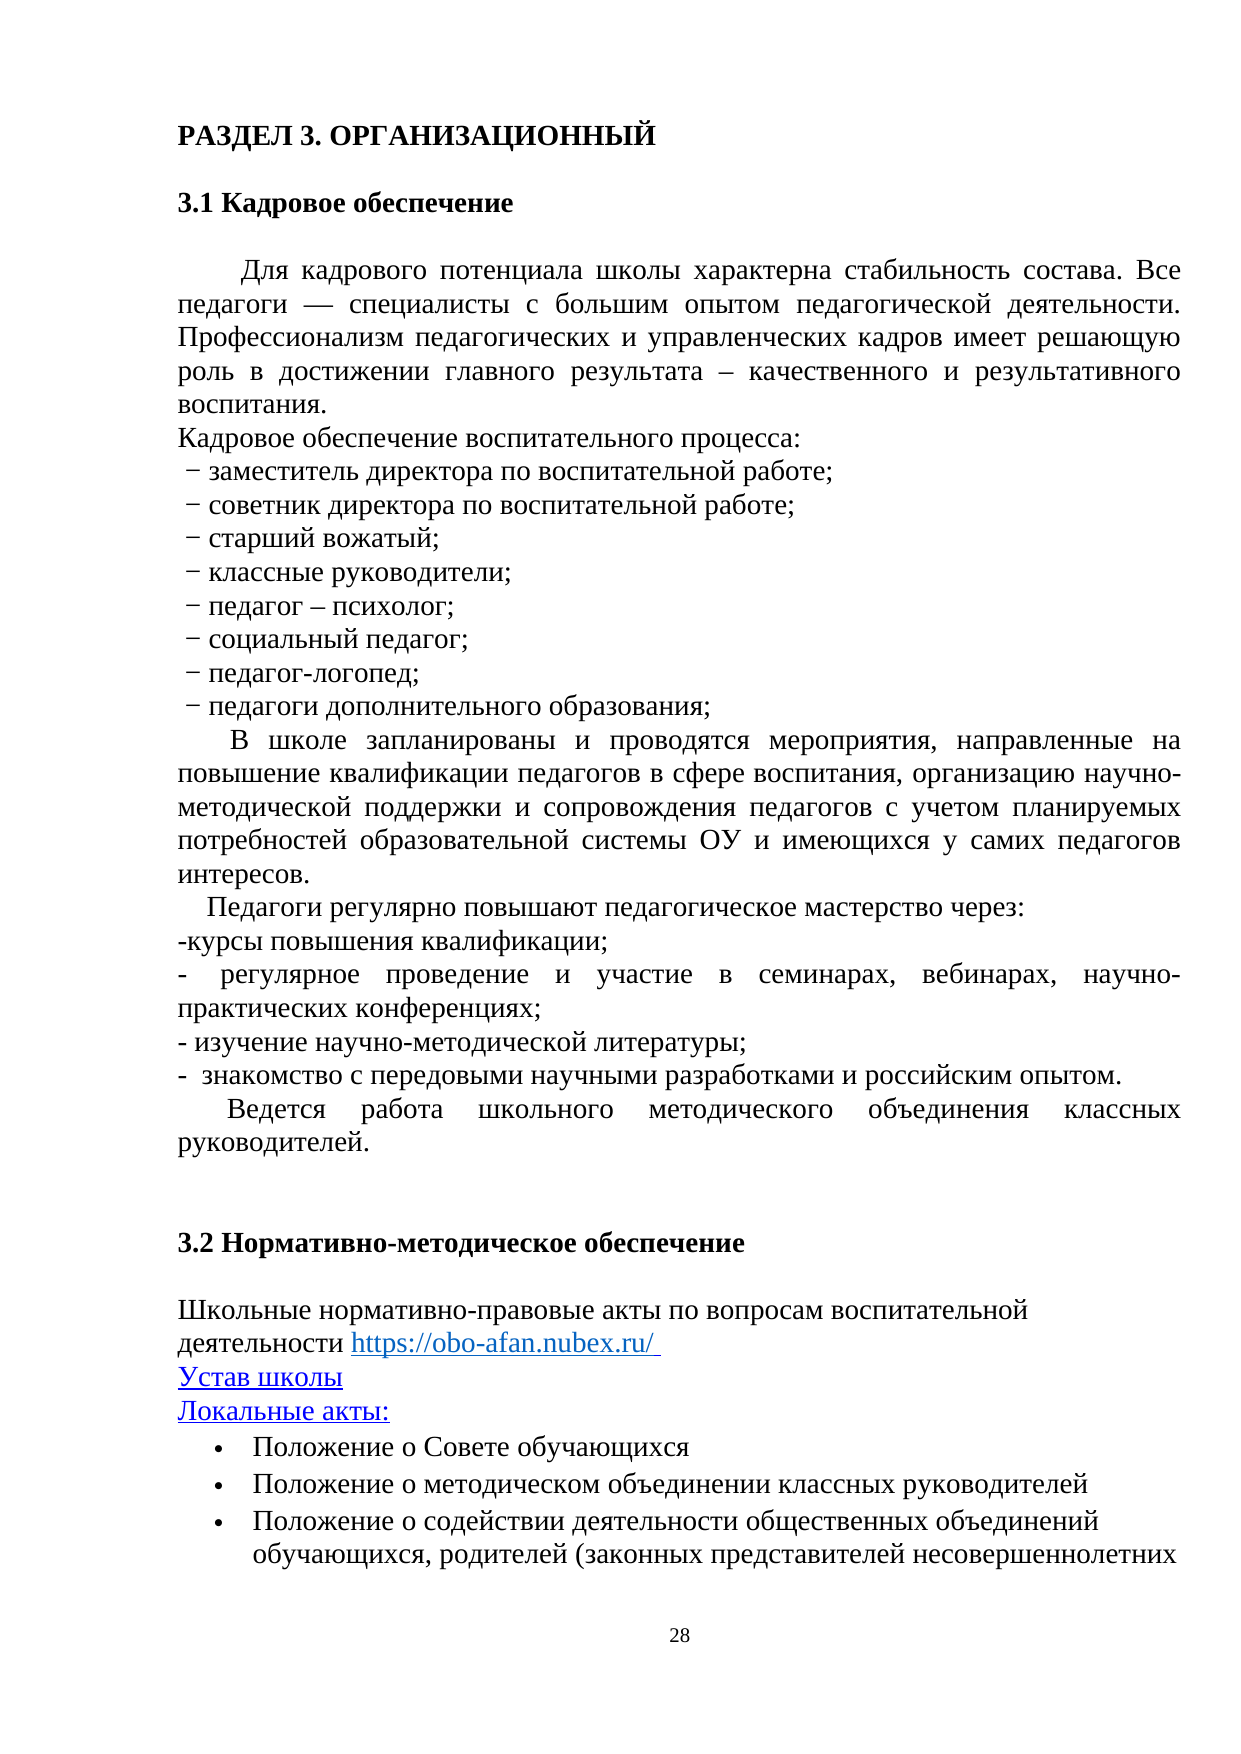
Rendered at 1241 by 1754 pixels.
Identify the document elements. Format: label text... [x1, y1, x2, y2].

text Педагоги регулярно повышают педагогическое мастерство через: [177, 889, 1182, 923]
text 3.1 Кадровое обеспечение [177, 185, 1182, 219]
text В школе запланированы и проводятся мероприятия, направленные на повышение квалификации педагогов в сфере воспитания, организацию научно-методической поддержки и сопровождения педагогов с учетом планируемых потребностей образовательной системы ОУ и имеющихся у самих педагогов интересов. [177, 722, 1182, 889]
text − классные руководители; [177, 554, 1182, 588]
text − педагоги дополнительного образования; [177, 688, 1182, 722]
text РАЗДЕЛ 3. ОРГАНИЗАЦИОННЫЙ [177, 118, 1182, 152]
text − педагог – психолог; [177, 588, 1182, 621]
text Школьные нормативно-правовые акты по вопросам воспитательной деятельности https://obo-afan.nubex.ru/ [177, 1292, 1182, 1359]
list Положение о Совете обучающихся [215, 1429, 1182, 1463]
text − советник директора по воспитательной работе; [177, 487, 1182, 521]
text − педагог-логопед; [177, 655, 1182, 688]
text − старший вожатый; [177, 521, 1182, 554]
text 3.2 Нормативно-методическое обеспечение [177, 1225, 1182, 1258]
text Ведется работа школьного методического объединения классных руководителей. [177, 1091, 1182, 1158]
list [215, 1503, 1182, 1570]
text - изучение научно-методической литературы; [177, 1024, 1182, 1057]
text - регулярное проведение и участие в семинарах, вебинарах, научно-практических конференциях; [177, 957, 1182, 1024]
text -курсы повышения квалификации; [177, 923, 1182, 957]
text Устав школы Локальные акты: [177, 1359, 1182, 1426]
text Кадровое обеспечение воспитательного процесса: [177, 420, 1182, 453]
text − социальный педагог; [177, 621, 1182, 655]
text − заместитель директора по воспитательной работе; [177, 453, 1182, 487]
text - знакомство с передовыми научными разработками и российским опытом. [177, 1057, 1182, 1091]
text Для кадрового потенциала школы характерна стабильность состава. Все педагоги — специалисты с большим опытом педагогической деятельности. Профессионализм педагогических и управленческих кадров имеет решающую роль в достижении главного результата – качественного и результативного воспитания. [177, 252, 1182, 420]
list Положение о методическом объединении классных руководителей [215, 1466, 1182, 1499]
